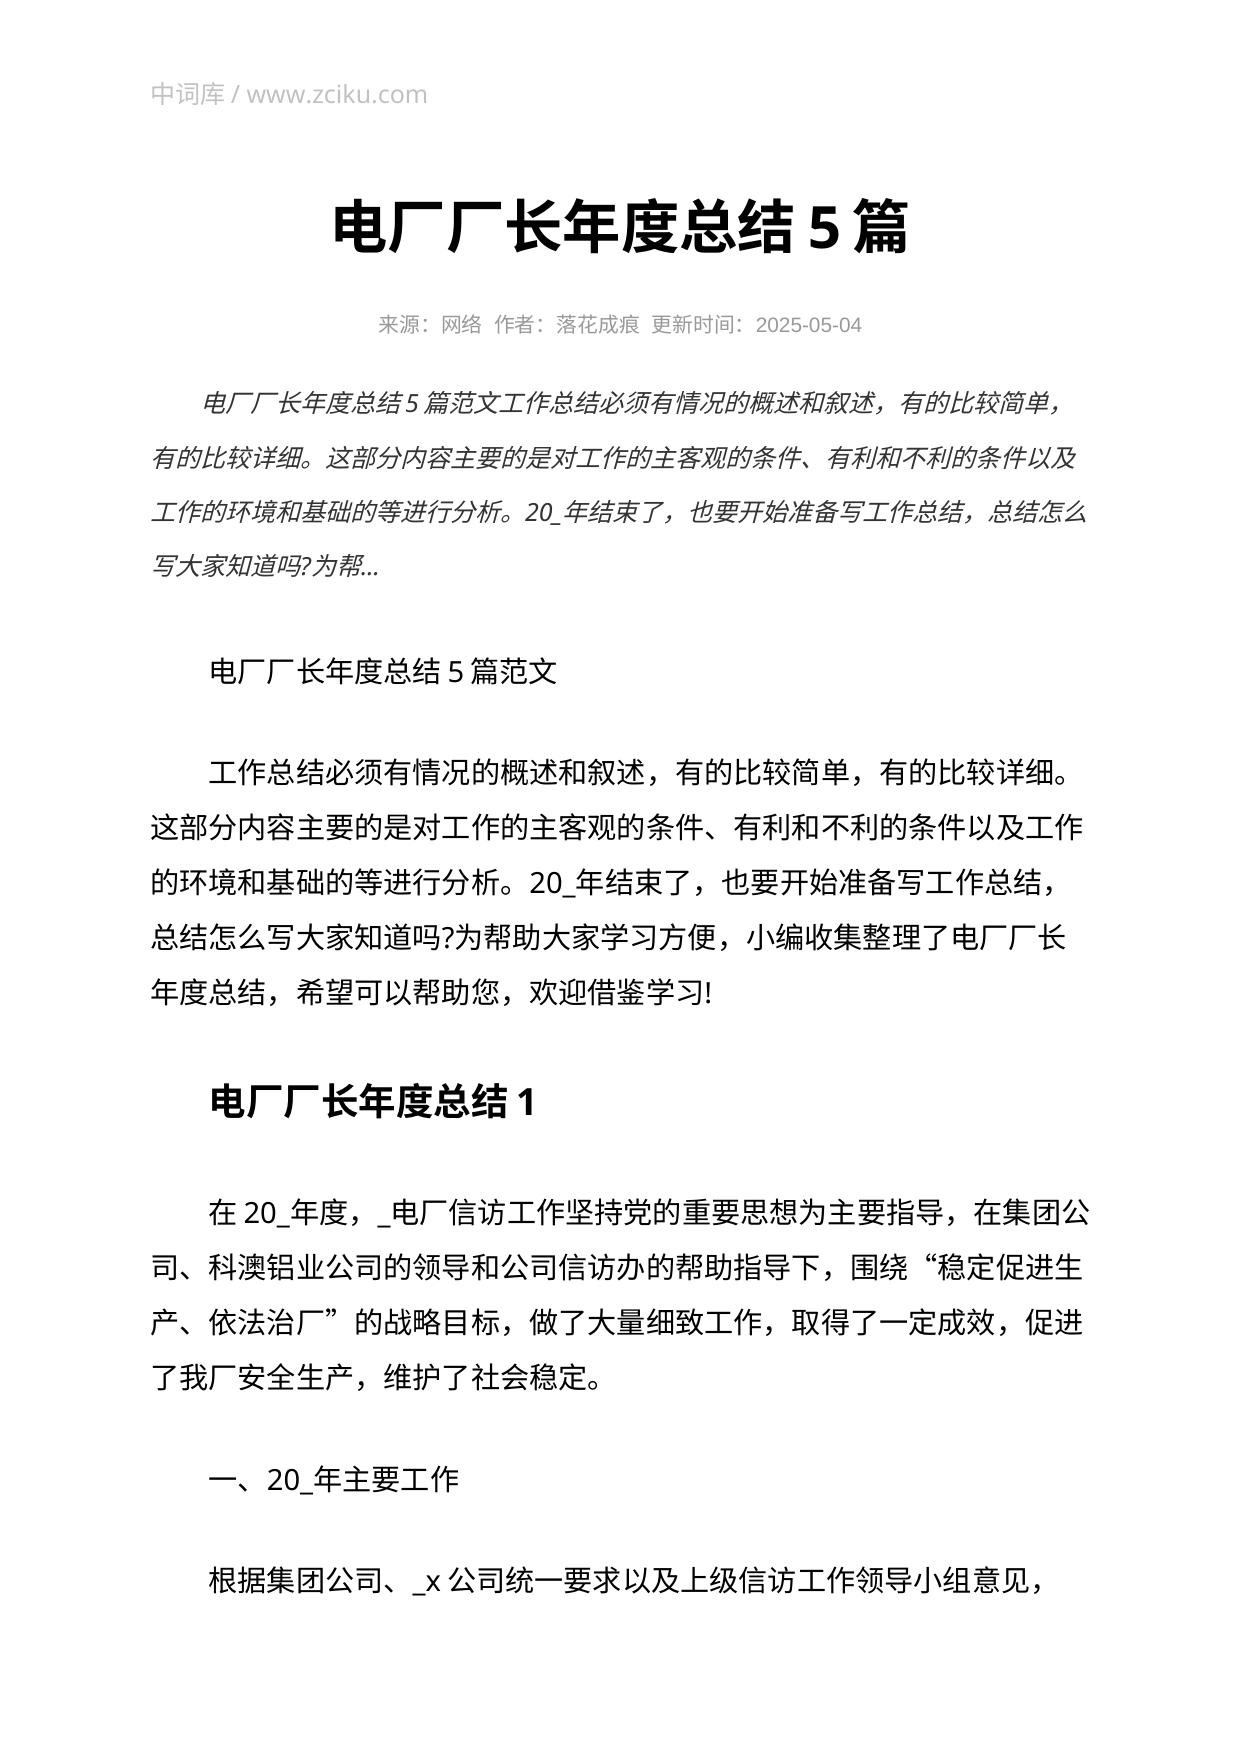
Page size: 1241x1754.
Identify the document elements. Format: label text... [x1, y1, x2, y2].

text 电厂厂长年度总结5篇范文 [150, 648, 1090, 691]
text 在20_年度，_电厂信访工作坚持党的重要思想为主要指导，在集团公司、科澳铝业公司的领导和公司信访办的帮助指导下，围绕“稳定促进生产、依法治厂”的战略目标，做了大量细致工作，取得了一定成效，促进了我厂安全生产，维护了社会稳定。 [150, 1189, 1090, 1397]
text 来源：网络 作者：落花成痕 更新时间：2025-05-04 [150, 313, 1090, 337]
subtitle 电厂厂长年度总结5篇 [150, 181, 1090, 266]
text 一、20_年主要工作 [150, 1456, 1090, 1498]
text 工作总结必须有情况的概述和叙述，有的比较简单，有的比较详细。这部分内容主要的是对工作的主客观的条件、有利和不利的条件以及工作的环境和基础的等进行分析。20_年结束了，也要开始准备写工作总结，总结怎么写大家知道吗?为帮助大家学习方便，小编收集整理了电厂厂长年度总结，希望可以帮助您，欢迎借鉴学习! [150, 750, 1090, 1012]
text 电厂厂长年度总结1 [150, 1072, 1090, 1126]
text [150, 1558, 1090, 1600]
text 电厂厂长年度总结5篇范文工作总结必须有情况的概述和叙述，有的比较简单，有的比较详细。这部分内容主要的是对工作的主客观的条件、有利和不利的条件以及工作的环境和基础的等进行分析。20_年结束了，也要开始准备写工作总结，总结怎么写大家知道吗?为帮... [150, 384, 1090, 583]
